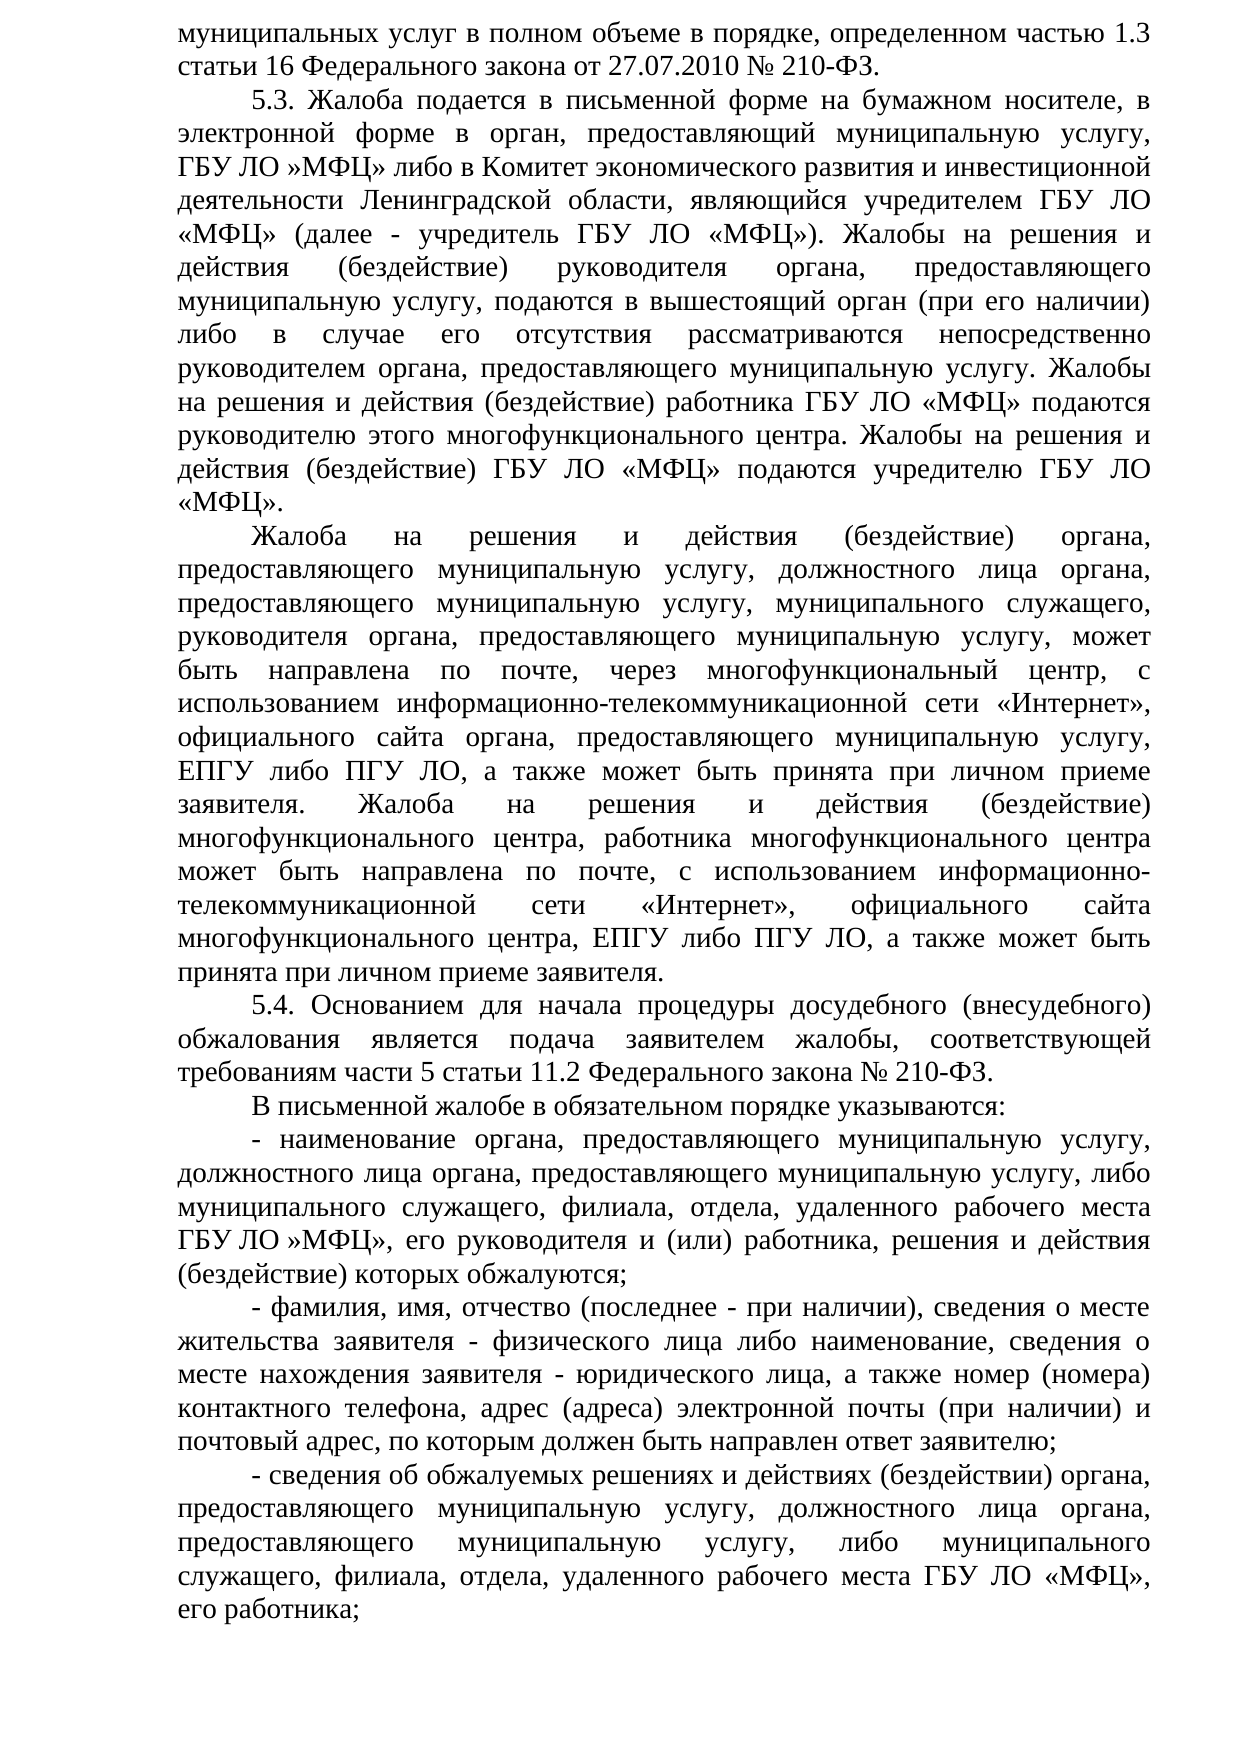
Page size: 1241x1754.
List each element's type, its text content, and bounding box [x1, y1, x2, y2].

text Жалоба на решения и действия (бездействие) органа, предоставляющего муниципальную услугу, должностного лица органа, предоставляющего муниципальную услугу, муниципального служащего, руководителя органа, предоставляющего муниципальную услугу, может быть направлена по почте, через многофункциональный центр, с использованием информационно-телекоммуникационной сети «Интернет», официального сайта органа, предоставляющего муниципальную услугу, ЕПГУ либо ПГУ ЛО, а также может быть принята при личном приеме заявителя. Жалоба на решения и действия (бездействие) многофункционального центра, работника многофункционального центра может быть направлена по почте, с использованием информационно-телекоммуникационной сети «Интернет», официального сайта многофункционального центра, ЕПГУ либо ПГУ ЛО, а также может быть принята при личном приеме заявителя. [177, 518, 1152, 987]
text - фамилия, имя, отчество (последнее - при наличии), сведения о месте жительства заявителя - физического лица либо наименование, сведения о месте нахождения заявителя - юридического лица, а также номер (номера) контактного телефона, адрес (адреса) электронной почты (при наличии) и почтовый адрес, по которым должен быть направлен ответ заявителю; [177, 1289, 1152, 1457]
text 5.4. Основанием для начала процедуры досудебного (внесудебного) обжалования является подача заявителем жалобы, соответствующей требованиям части 5 статьи 11.2 Федерального закона № 210-ФЗ. [177, 987, 1152, 1088]
text В письменной жалобе в обязательном порядке указываются: [177, 1088, 1152, 1122]
text - сведения об обжалуемых решениях и действиях (бездействии) органа, предоставляющего муниципальную услугу, должностного лица органа, предоставляющего муниципальную услугу, либо муниципального служащего, филиала, отдела, удаленного рабочего места ГБУ ЛО «МФЦ», его работника; [177, 1457, 1152, 1625]
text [177, 15, 1152, 82]
text - наименование органа, предоставляющего муниципальную услугу, должностного лица органа, предоставляющего муниципальную услугу, либо муниципального служащего, филиала, отдела, удаленного рабочего места ГБУ ЛО »МФЦ», его руководителя и (или) работника, решения и действия (бездействие) которых обжалуются; [177, 1122, 1152, 1289]
text 5.3. Жалоба подается в письменной форме на бумажном носителе, в электронной форме в орган, предоставляющий муниципальную услугу, ГБУ ЛО »МФЦ» либо в Комитет экономического развития и инвестиционной деятельности Ленинградской области, являющийся учредителем ГБУ ЛО «МФЦ» (далее - учредитель ГБУ ЛО «МФЦ»). Жалобы на решения и действия (бездействие) руководителя органа, предоставляющего муниципальную услугу, подаются в вышестоящий орган (при его наличии) либо в случае его отсутствия рассматриваются непосредственно руководителем органа, предоставляющего муниципальную услугу. Жалобы на решения и действия (бездействие) работника ГБУ ЛО «МФЦ» подаются руководителю этого многофункционального центра. Жалобы на решения и действия (бездействие) ГБУ ЛО «МФЦ» подаются учредителю ГБУ ЛО «МФЦ». [177, 82, 1152, 518]
